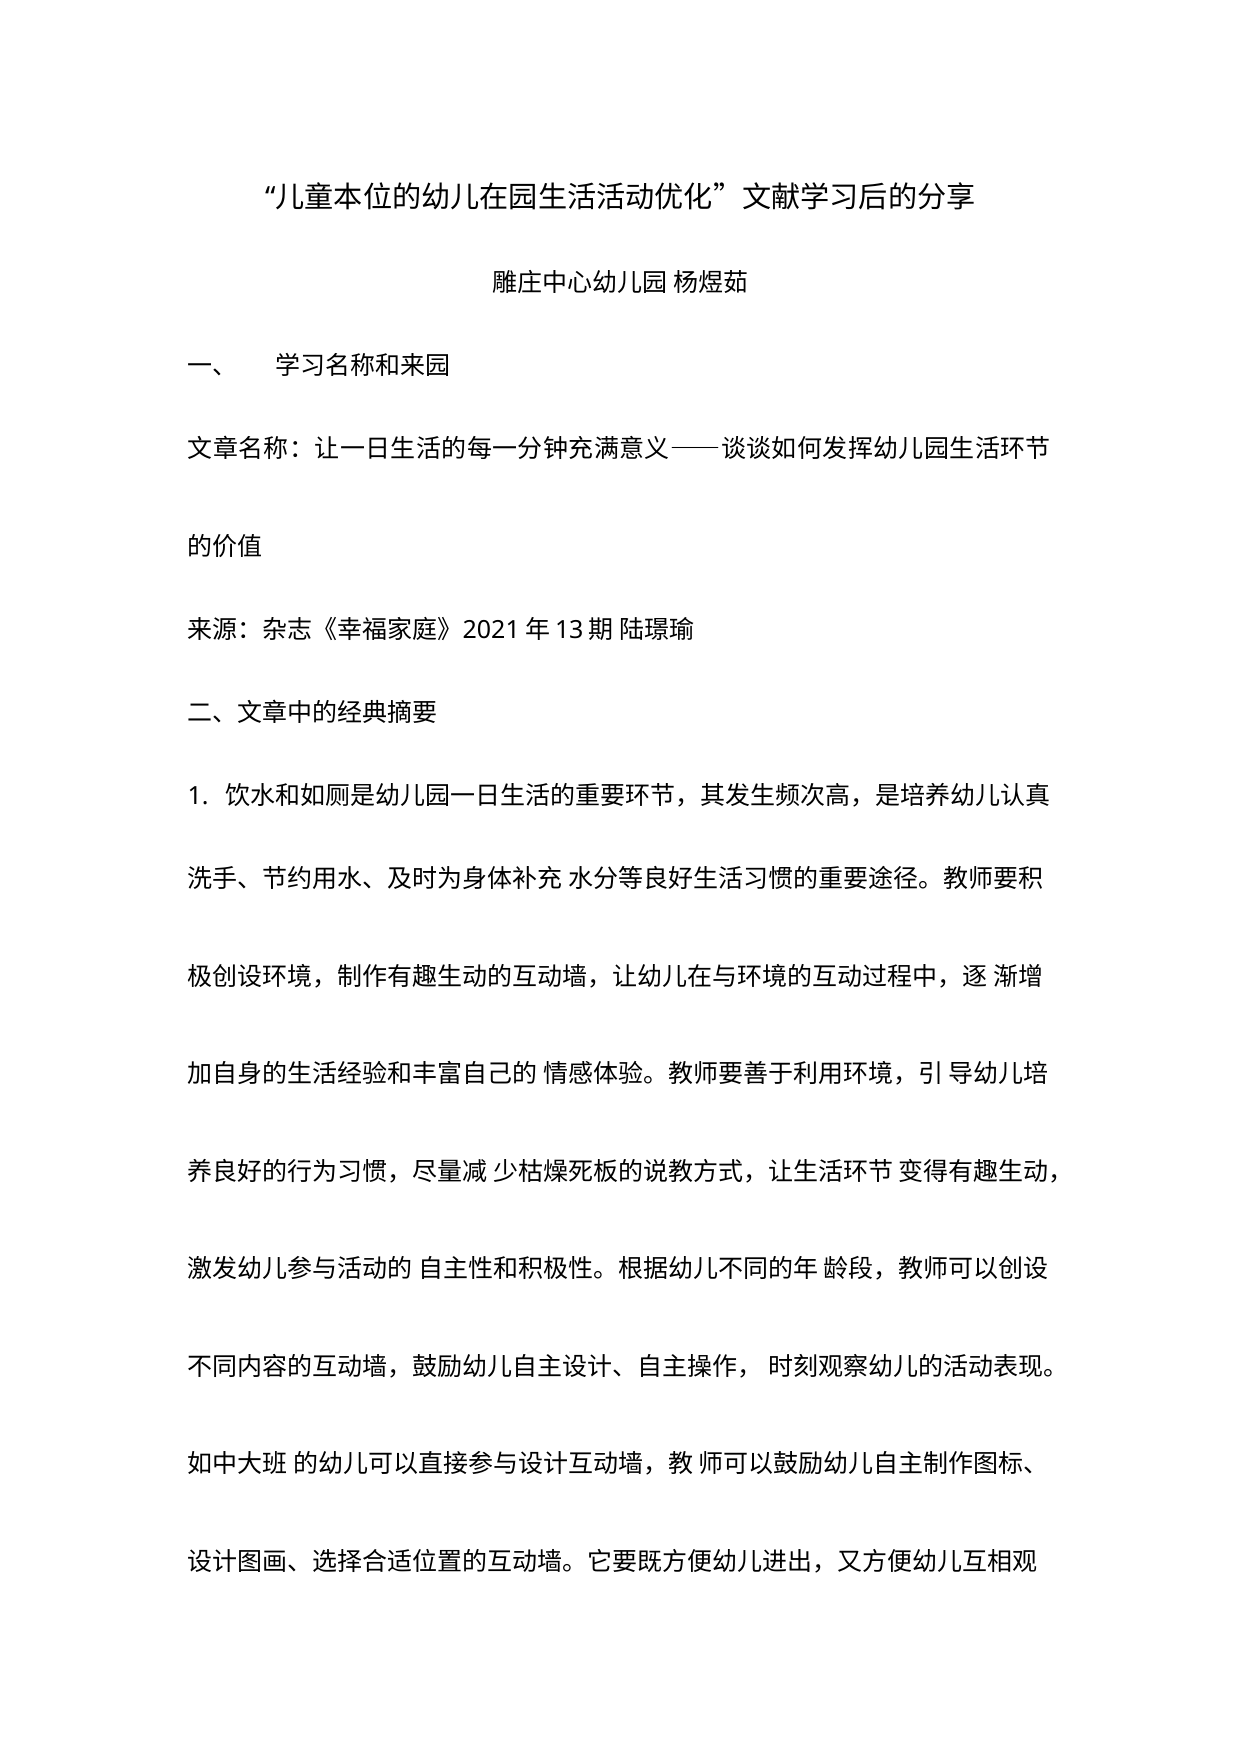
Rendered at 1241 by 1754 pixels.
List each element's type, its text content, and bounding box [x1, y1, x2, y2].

text “儿童本位的幼儿在园生活活动优化”文献学习后的分享 [187, 162, 1053, 227]
text 来源：杂志《幸福家庭》2021年13期 陆璟瑜 [187, 595, 1053, 660]
list 饮水和如厕是幼儿园一日生活的重要环节，其发生频次高，是培养幼儿认真 [187, 761, 1053, 826]
text 文章名称：让一日生活的每一分钟充满意义——谈谈如何发挥幼儿园生活环节的价值 [187, 414, 1053, 577]
text 二、文章中的经典摘要 [187, 678, 1053, 743]
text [187, 844, 1053, 1592]
list 学习名称和来园 [187, 331, 1053, 396]
text 雕庄中心幼儿园 杨煜茹 [187, 248, 1053, 313]
